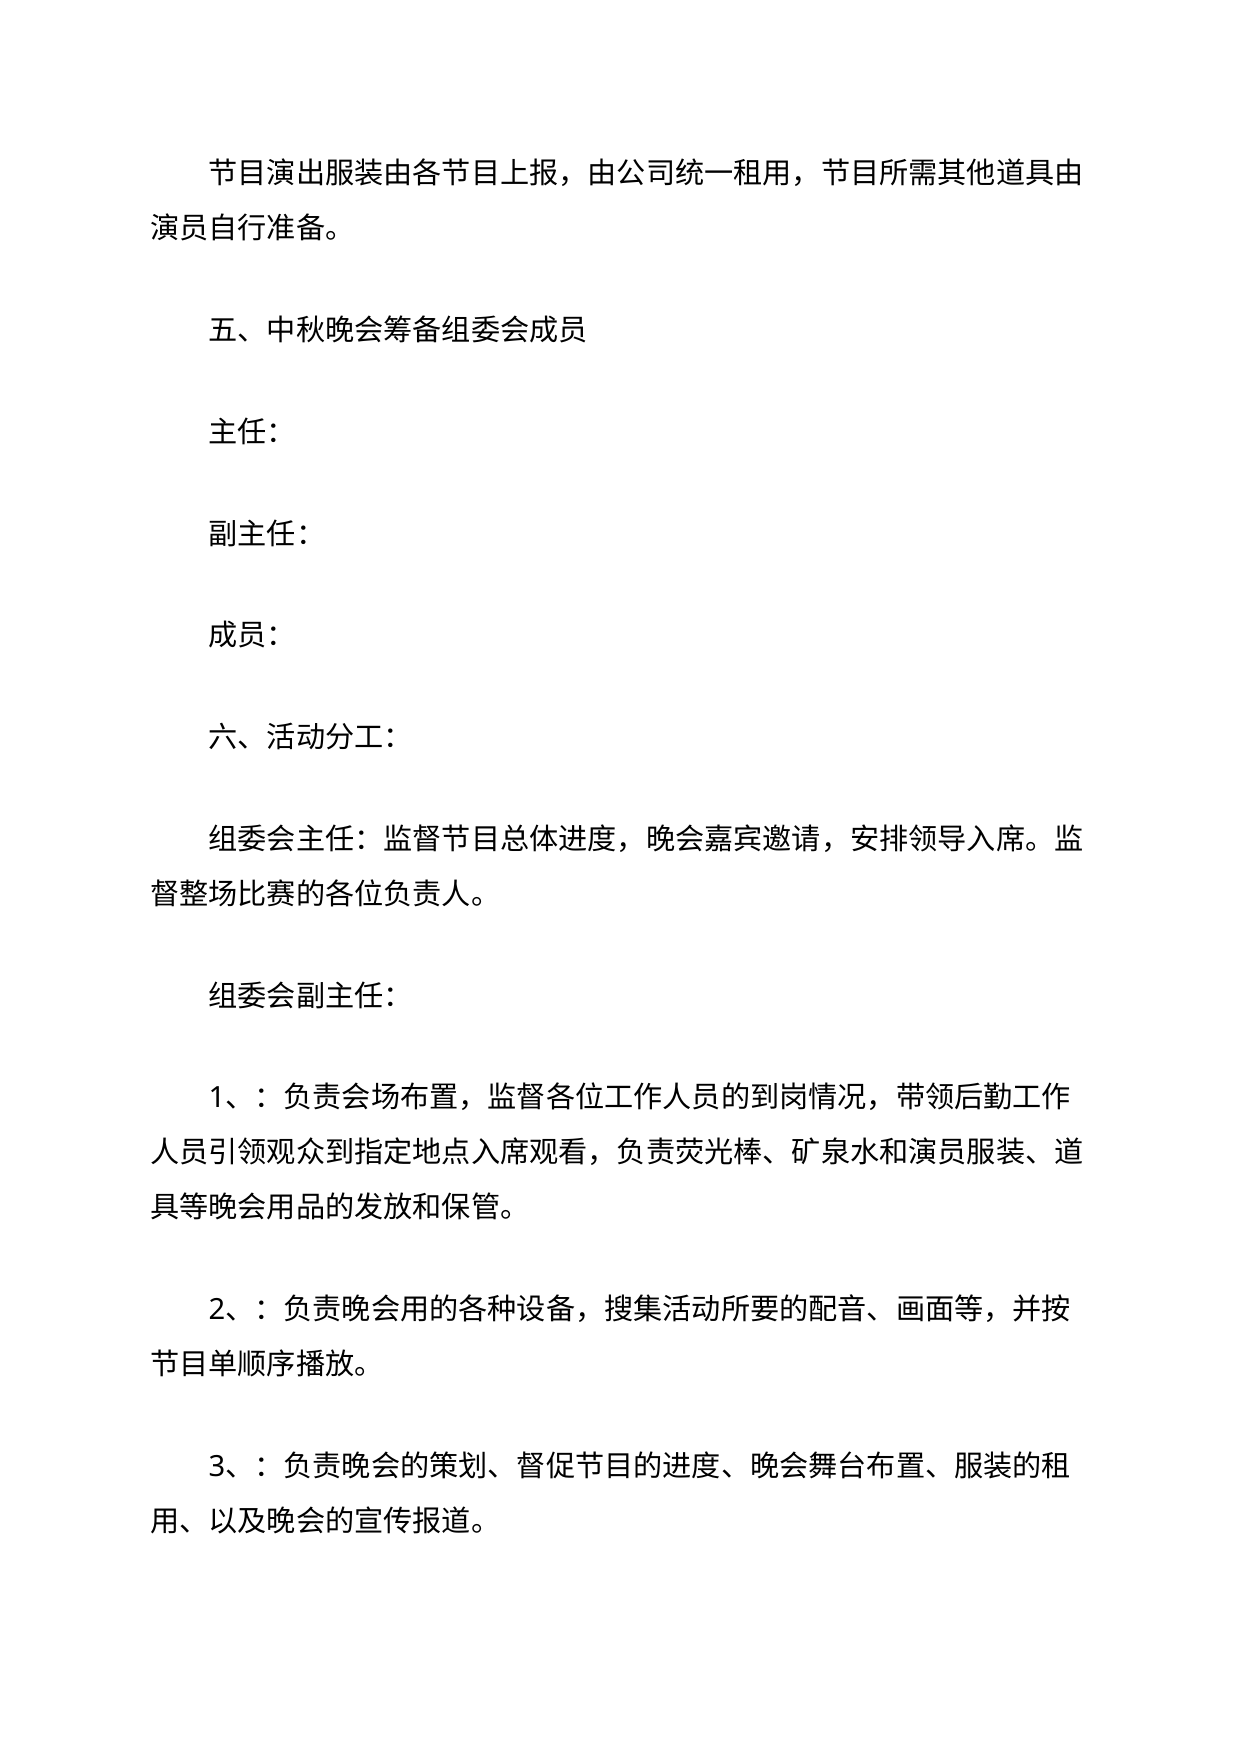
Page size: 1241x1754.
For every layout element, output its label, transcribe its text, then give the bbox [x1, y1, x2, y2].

text 1、：负责会场布置，监督各位工作人员的到岗情况，带领后勤工作人员引领观众到指定地点入席观看，负责荧光棒、矿泉水和演员服装、道具等晚会用品的发放和保管。 [150, 1074, 1090, 1226]
text 3、：负责晚会的策划、督促节目的进度、晚会舞台布置、服装的租用、以及晚会的宣传报道。 [150, 1442, 1090, 1540]
text 2、：负责晚会用的各种设备，搜集活动所要的配音、画面等，并按节目单顺序播放。 [150, 1286, 1090, 1383]
text 节目演出服装由各节目上报，由公司统一租用，节目所需其他道具由演员自行准备。 [150, 150, 1090, 247]
text 成员： [150, 612, 1090, 654]
text 组委会副主任： [150, 972, 1090, 1014]
text 五、中秋晚会筹备组委会成员 [150, 307, 1090, 349]
text 副主任： [150, 510, 1090, 552]
text 六、活动分工： [150, 714, 1090, 756]
text 主任： [150, 408, 1090, 451]
text 组委会主任：监督节目总体进度，晚会嘉宾邀请，安排领导入席。监督整场比赛的各位负责人。 [150, 816, 1090, 913]
